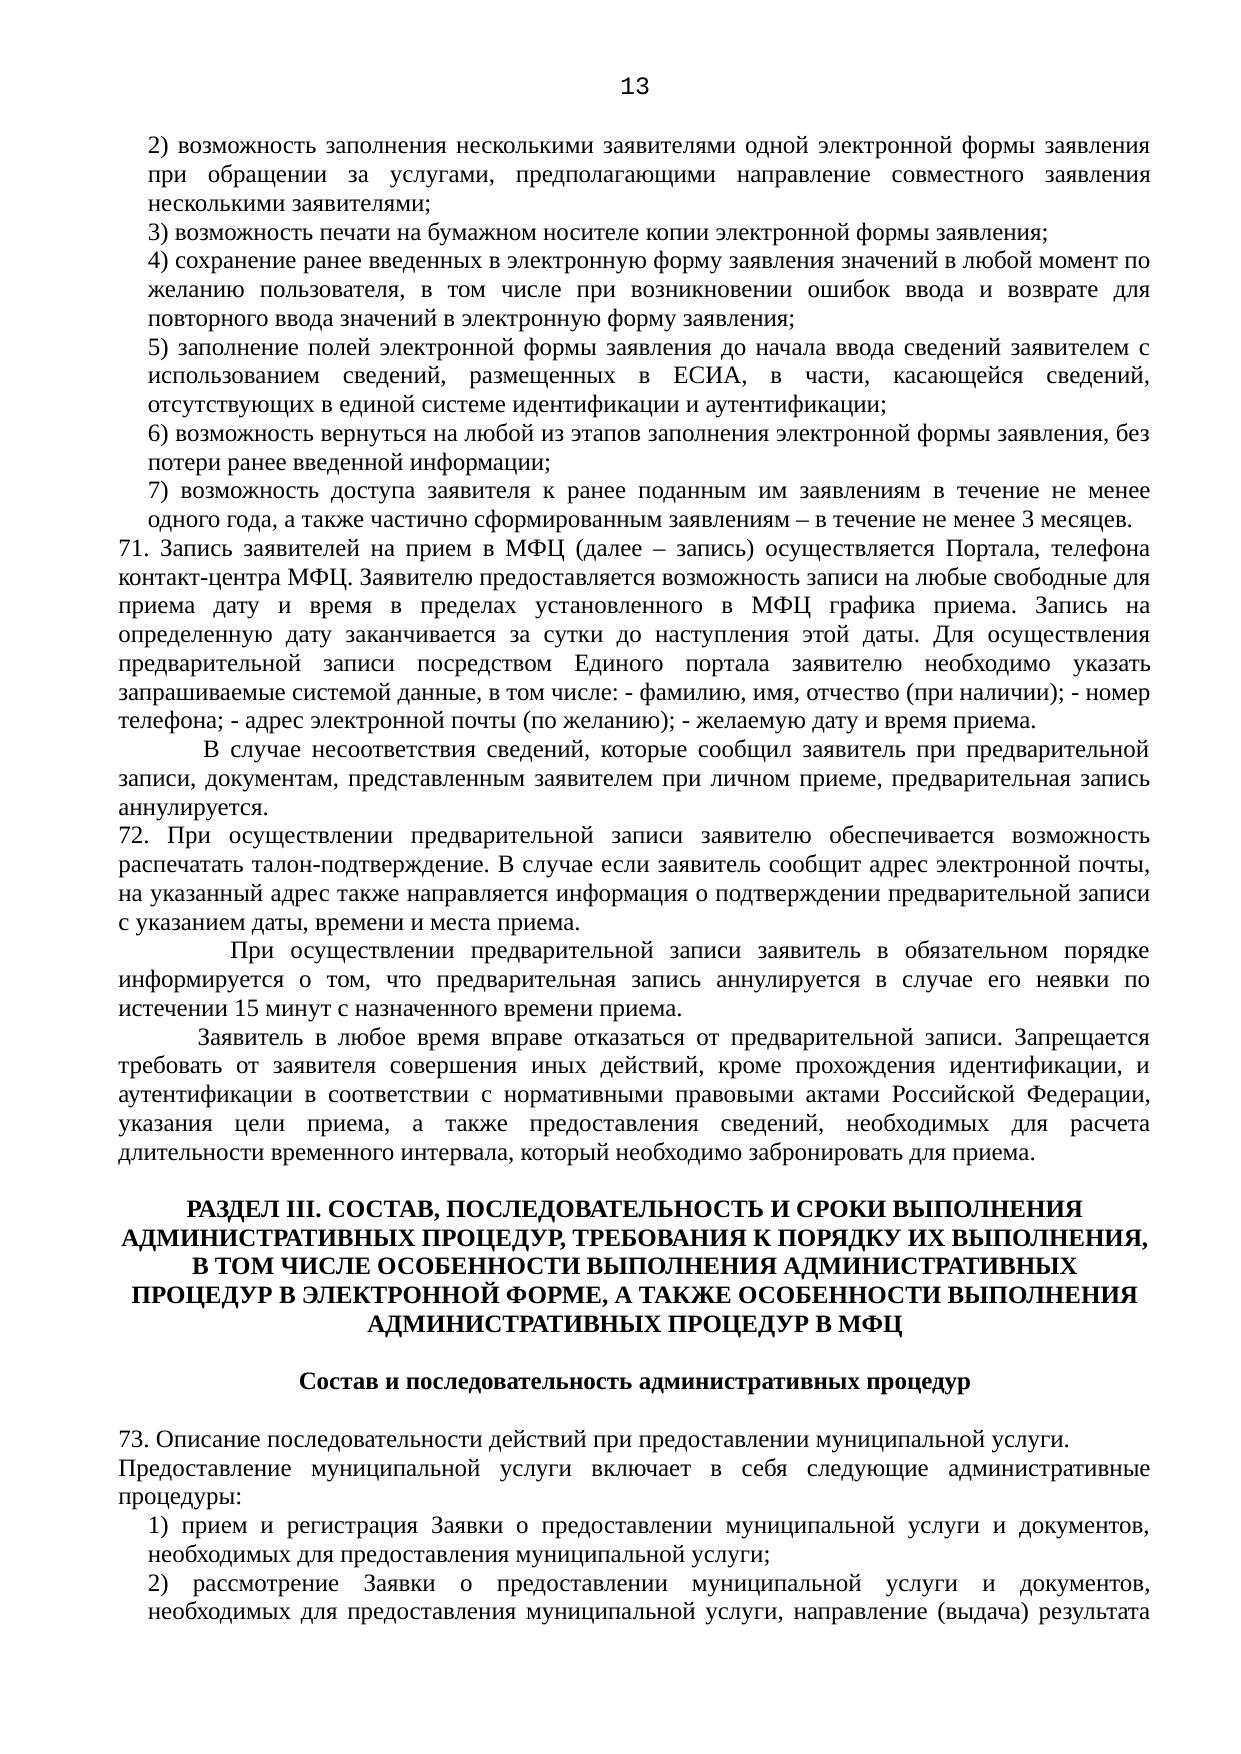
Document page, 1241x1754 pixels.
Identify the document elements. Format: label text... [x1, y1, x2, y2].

list 71. Запись заявителей на прием в МФЦ (далее – запись) осуществляется Портала, телефона контакт-центра МФЦ. Заявителю предоставляется возможность записи на любые свободные для приема дату и время в пределах установленного в МФЦ графика приема. Запись на определенную дату заканчивается за сутки до наступления этой даты. Для осуществления предварительной записи посредством Единого портала заявителю необходимо указать запрашиваемые системой данные, в том числе: - фамилию, имя, отчество (при наличии); - номер телефона; - адрес электронной почты (по желанию); - желаемую дату и время приема. [118, 533, 1152, 734]
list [148, 1568, 1152, 1625]
list 72. При осуществлении предварительной записи заявителю обеспечивается возможность распечатать талон-подтверждение. В случае если заявитель сообщит адрес электронной почты, на указанный адрес также направляется информация о подтверждении предварительной записи с указанием даты, времени и места приема. [118, 821, 1152, 936]
list Состав и последовательность административных процедур [118, 1366, 1152, 1395]
list РАЗДЕЛ III. СОСТАВ, ПОСЛЕДОВАТЕЛЬНОСТЬ И СРОКИ ВЫПОЛНЕНИЯ АДМИНИСТРАТИВНЫХ ПРОЦЕДУР, ТРЕБОВАНИЯ К ПОРЯДКУ ИХ ВЫПОЛНЕНИЯ, В ТОМ ЧИСЛЕ ОСОБЕННОСТИ ВЫПОЛНЕНИЯ АДМИНИСТРАТИВНЫХ ПРОЦЕДУР В ЭЛЕКТРОННОЙ ФОРМЕ, А ТАКЖЕ ОСОБЕННОСТИ ВЫПОЛНЕНИЯ АДМИНИСТРАТИВНЫХ ПРОЦЕДУР В МФЦ [118, 1194, 1152, 1338]
list 6) возможность вернуться на любой из этапов заполнения электронной формы заявления, без потери ранее введенной информации; [148, 418, 1152, 476]
list В случае несоответствия сведений, которые сообщил заявитель при предварительной записи, документам, представленным заявителем при личном приеме, предварительная запись аннулируется. [118, 734, 1152, 821]
list Предоставление муниципальной услуги включает в себя следующие административные процедуры: [118, 1453, 1152, 1510]
list При осуществлении предварительной записи заявитель в обязательном порядке информируется о том, что предварительная запись аннулируется в случае его неявки по истечении 15 минут с назначенного времени приема. [118, 936, 1152, 1022]
list 73. Описание последовательности действий при предоставлении муниципальной услуги. [118, 1424, 1152, 1453]
list 2) возможность заполнения несколькими заявителями одной электронной формы заявления при обращении за услугами, предполагающими направление совместного заявления несколькими заявителями; [148, 131, 1152, 217]
list 7) возможность доступа заявителя к ранее поданным им заявлениям в течение не менее одного года, а также частично сформированным заявлениям – в течение не менее 3 месяцев. [148, 476, 1152, 533]
list 4) сохранение ранее введенных в электронную форму заявления значений в любой момент по желанию пользователя, в том числе при возникновении ошибок ввода и возврате для повторного ввода значений в электронную форму заявления; [148, 246, 1152, 332]
list 3) возможность печати на бумажном носителе копии электронной формы заявления; [148, 217, 1152, 246]
list Заявитель в любое время вправе отказаться от предварительной записи. Запрещается требовать от заявителя совершения иных действий, кроме прохождения идентификации, и аутентификации в соответствии с нормативными правовыми актами Российской Федерации, указания цели приема, а также предоставления сведений, необходимых для расчета длительности временного интервала, который необходимо забронировать для приема. [118, 1022, 1152, 1166]
list 1) прием и регистрация Заявки о предоставлении муниципальной услуги и документов, необходимых для предоставления муниципальной услуги; [148, 1510, 1152, 1568]
list 5) заполнение полей электронной формы заявления до начала ввода сведений заявителем с использованием сведений, размещенных в ЕСИА, в части, касающейся сведений, отсутствующих в единой системе идентификации и аутентификации; [148, 332, 1152, 418]
